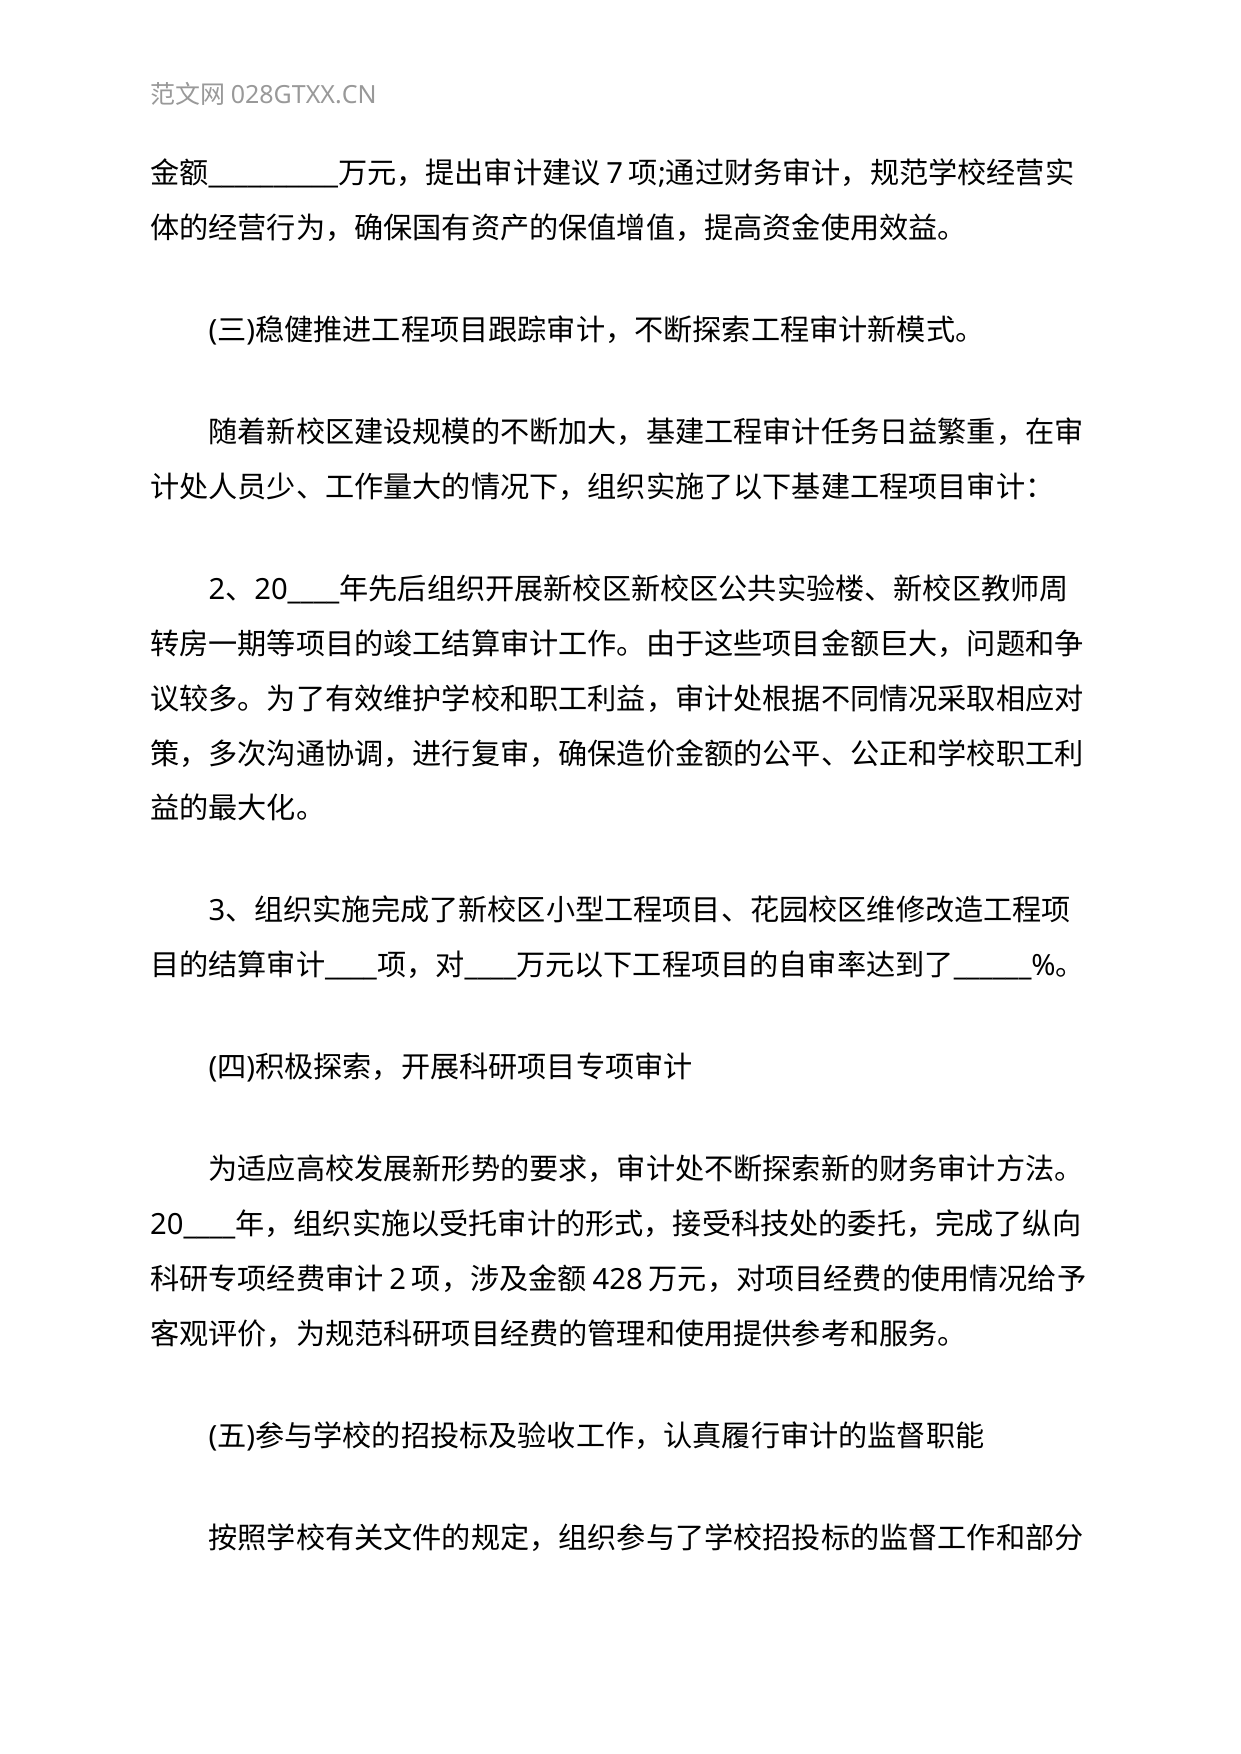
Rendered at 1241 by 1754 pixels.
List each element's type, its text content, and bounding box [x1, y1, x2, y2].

text (三)稳健推进工程项目跟踪审计，不断探索工程审计新模式。 [150, 307, 1090, 349]
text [150, 150, 1090, 247]
text 为适应高校发展新形势的要求，审计处不断探索新的财务审计方法。20____年，组织实施以受托审计的形式，接受科技处的委托，完成了纵向科研专项经费审计2项，涉及金额428万元，对项目经费的使用情况给予客观评价，为规范科研项目经费的管理和使用提供参考和服务。 [150, 1146, 1090, 1353]
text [150, 1514, 1090, 1557]
text (五)参与学校的招投标及验收工作，认真履行审计的监督职能 [150, 1412, 1090, 1455]
text 随着新校区建设规模的不断加大，基建工程审计任务日益繁重，在审计处人员少、工作量大的情况下，组织实施了以下基建工程项目审计： [150, 409, 1090, 506]
text (四)积极探索，开展科研项目专项审计 [150, 1044, 1090, 1086]
text 3、组织实施完成了新校区小型工程项目、花园校区维修改造工程项目的结算审计____项，对____万元以下工程项目的自审率达到了______%。 [150, 887, 1090, 984]
text 2、20____年先后组织开展新校区新校区公共实验楼、新校区教师周转房一期等项目的竣工结算审计工作。由于这些项目金额巨大，问题和争议较多。为了有效维护学校和职工利益，审计处根据不同情况采取相应对策，多次沟通协调，进行复审，确保造价金额的公平、公正和学校职工利益的最大化。 [150, 565, 1090, 827]
